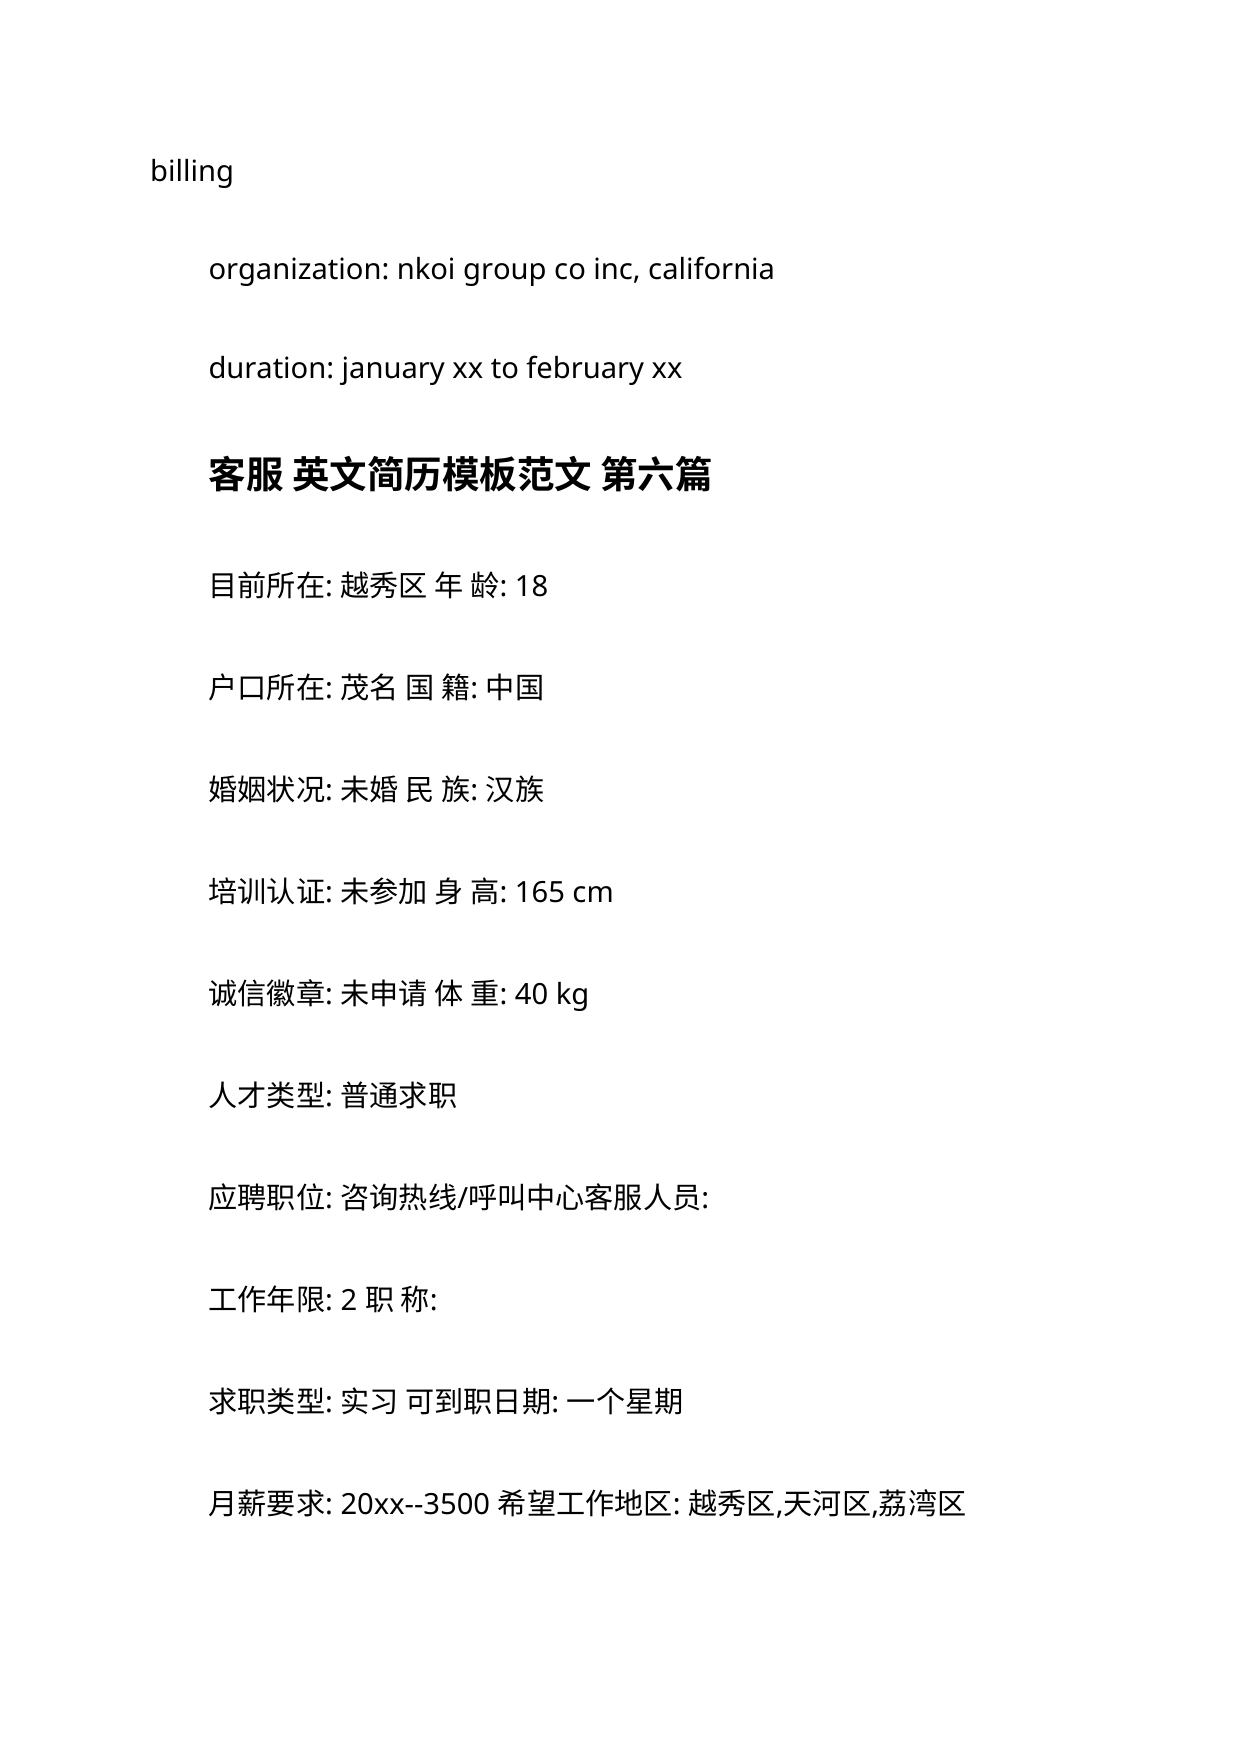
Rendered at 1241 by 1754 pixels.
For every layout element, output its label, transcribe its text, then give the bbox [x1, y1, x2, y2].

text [150, 150, 1090, 190]
text 培训认证: 未参加 身 高: 165 cm [150, 869, 1090, 911]
text 工作年限: 2 职 称: [150, 1277, 1090, 1319]
text 月薪要求: 20xx--3500 希望工作地区: 越秀区,天河区,荔湾区 [150, 1481, 1090, 1523]
text 客服 英文简历模板范文 第六篇 [150, 445, 1090, 499]
text 求职类型: 实习 可到职日期: 一个星期 [150, 1378, 1090, 1421]
text duration: january xx to february xx [150, 347, 1090, 387]
text 目前所在: 越秀区 年 龄: 18 [150, 563, 1090, 605]
text 婚姻状况: 未婚 民 族: 汉族 [150, 767, 1090, 809]
text 诚信徽章: 未申请 体 重: 40 kg [150, 971, 1090, 1013]
text 户口所在: 茂名 国 籍: 中国 [150, 665, 1090, 707]
text 人才类型: 普通求职 [150, 1073, 1090, 1115]
text 应聘职位: 咨询热线/呼叫中心客服人员: [150, 1174, 1090, 1217]
text organization: nkoi group co inc, california [150, 248, 1090, 288]
